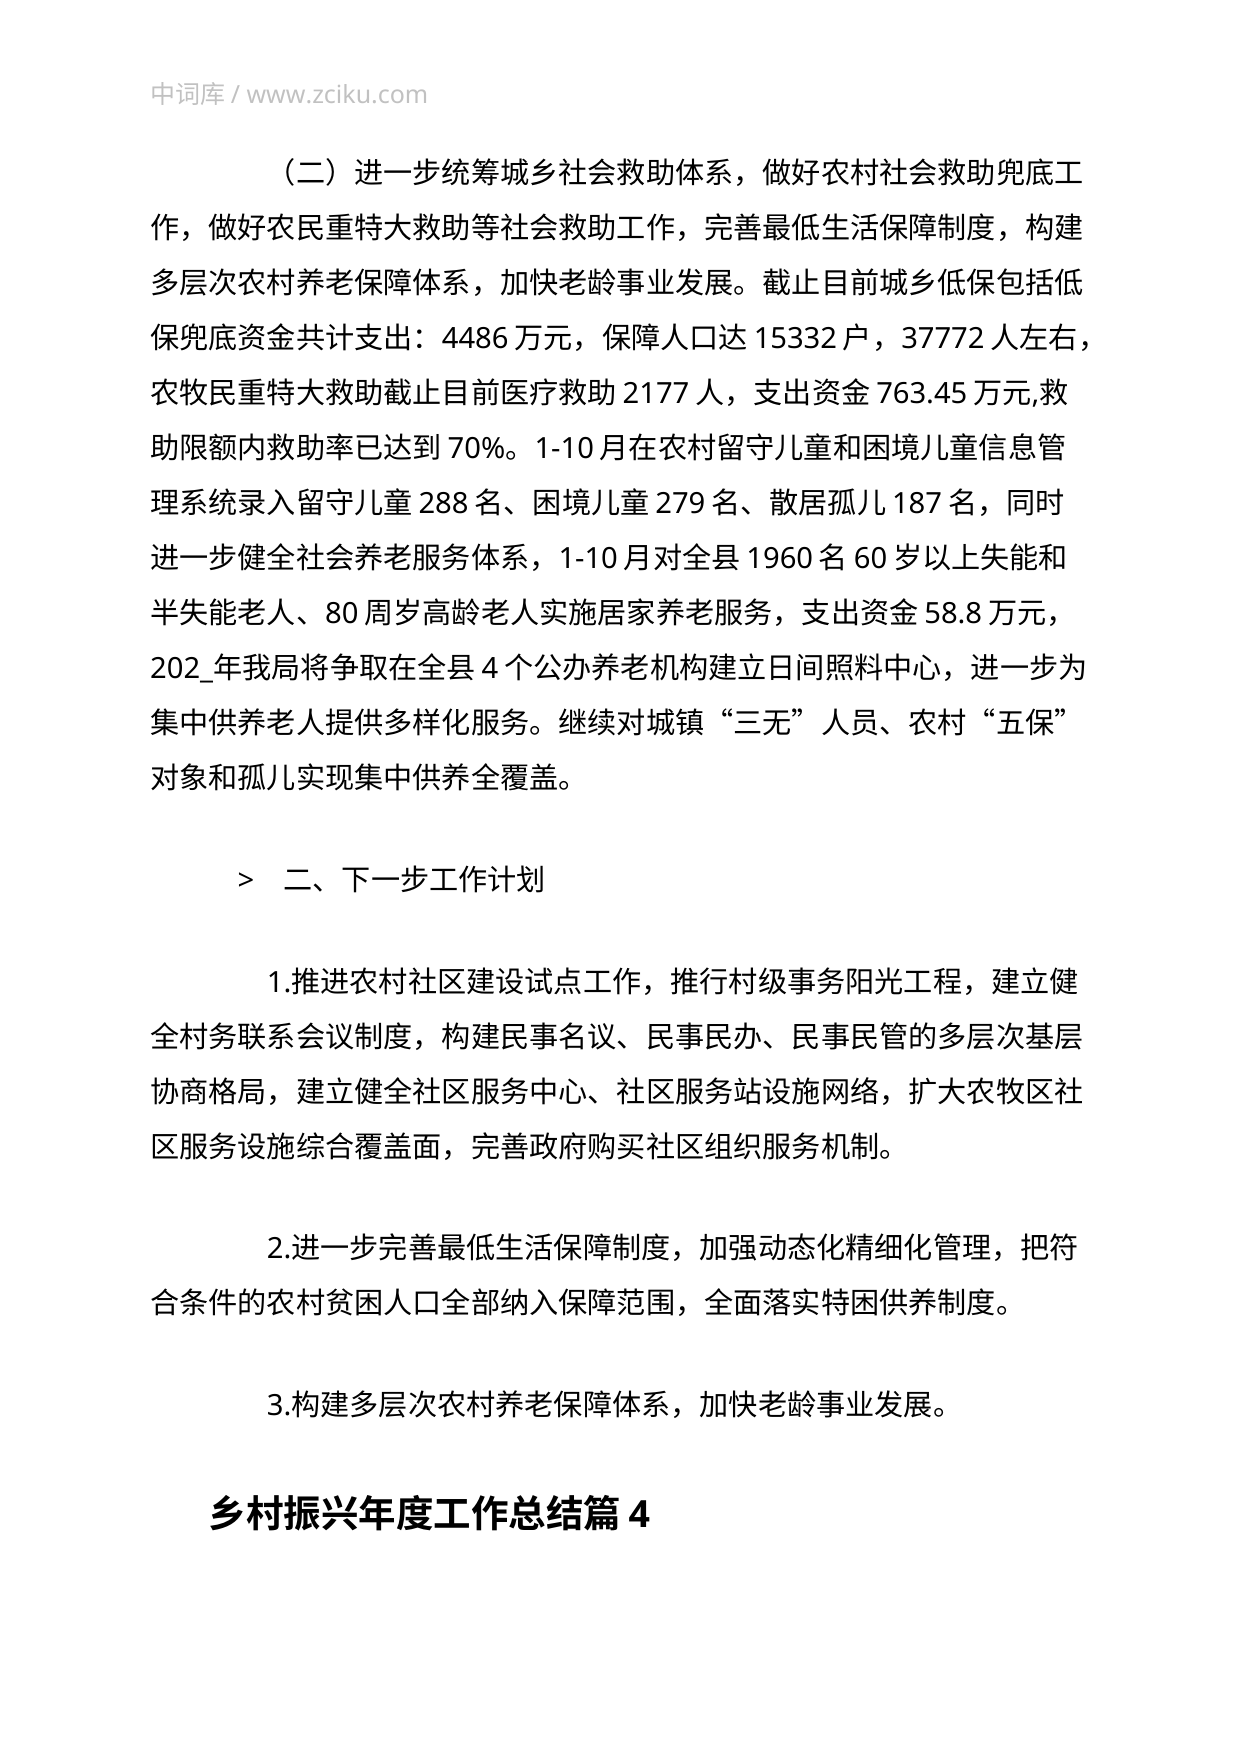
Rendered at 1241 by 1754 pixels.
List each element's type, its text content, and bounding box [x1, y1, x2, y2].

text > 二、下一步工作计划 [150, 856, 1090, 899]
text 乡村振兴年度工作总结篇4 [150, 1484, 1090, 1538]
text 2.进一步完善最低生活保障制度，加强动态化精细化管理，把符合条件的农村贫困人口全部纳入保障范围，全面落实特困供养制度。 [150, 1225, 1090, 1322]
text 3.构建多层次农村养老保障体系，加快老龄事业发展。 [150, 1382, 1090, 1424]
text （二）进一步统筹城乡社会救助体系，做好农村社会救助兜底工作，做好农民重特大救助等社会救助工作，完善最低生活保障制度，构建多层次农村养老保障体系，加快老龄事业发展。截止目前城乡低保包括低保兜底资金共计支出：4486万元，保障人口达15332户，37772人左右，农牧民重特大救助截止目前医疗救助2177人，支出资金763.45万元,救助限额内救助率已达到70%。1-10月在农村留守儿童和困境儿童信息管理系统录入留守儿童288名、困境儿童279名、散居孤儿187名，同时进一步健全社会养老服务体系，1-10月对全县1960名60岁以上失能和半失能老人、80周岁高龄老人实施居家养老服务，支出资金58.8万元，202_年我局将争取在全县4个公办养老机构建立日间照料中心，进一步为集中供养老人提供多样化服务。继续对城镇“三无”人员、农村“五保”对象和孤儿实现集中供养全覆盖。 [150, 150, 1090, 797]
text 1.推进农村社区建设试点工作，推行村级事务阳光工程，建立健全村务联系会议制度，构建民事名议、民事民办、民事民管的多层次基层协商格局，建立健全社区服务中心、社区服务站设施网络，扩大农牧区社区服务设施综合覆盖面，完善政府购买社区组织服务机制。 [150, 958, 1090, 1165]
